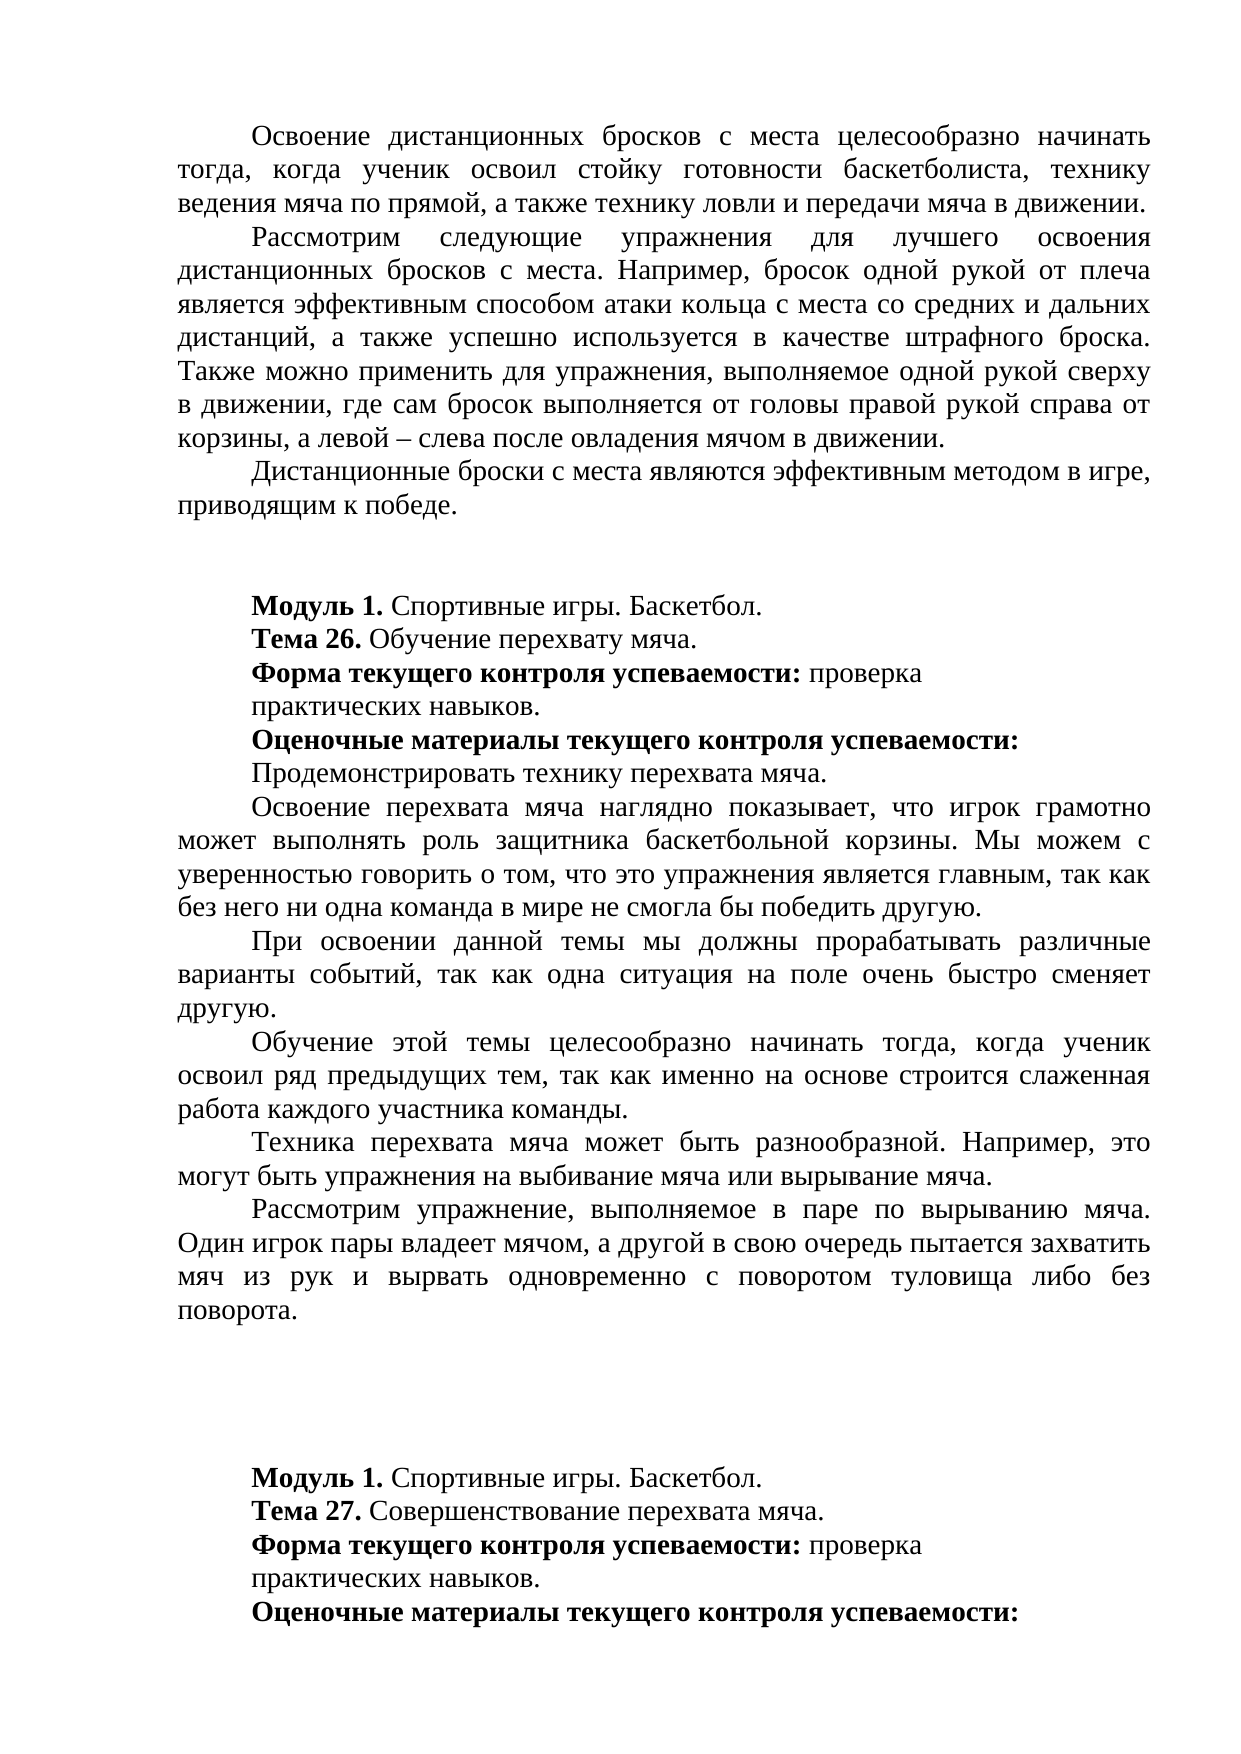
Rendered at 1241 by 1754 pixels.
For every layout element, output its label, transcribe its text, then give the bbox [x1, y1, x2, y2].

text Оценочные материалы текущего контроля успеваемости: [177, 722, 1152, 755]
text Модуль 1. Спортивные игры. Баскетбол. [177, 1460, 1152, 1493]
text Оценочные материалы текущего контроля успеваемости: [177, 1594, 1152, 1627]
text Тема 26. Обучение перехвату мяча. [177, 621, 1152, 655]
text Форма текущего контроля успеваемости: проверка [177, 655, 1152, 688]
text Рассмотрим упражнение, выполняемое в паре по вырыванию мяча. Один игрок пары владеет мячом, а другой в свою очередь пытается захватить мяч из рук и вырвать одновременно с поворотом туловища либо без поворота. [177, 1191, 1152, 1326]
text Техника перехвата мяча может быть разнообразной. Например, это могут быть упражнения на выбивание мяча или вырывание мяча. [177, 1124, 1152, 1191]
text Дистанционные броски с места являются эффективным методом в игре, приводящим к победе. [177, 453, 1152, 521]
text Обучение этой темы целесообразно начинать тогда, когда ученик освоил ряд предыдущих тем, так как именно на основе строится слаженная работа каждого участника команды. [177, 1024, 1152, 1124]
text практических навыков. [177, 688, 1152, 722]
text Модуль 1. Спортивные игры. Баскетбол. [177, 588, 1152, 621]
text Освоение дистанционных бросков с места целесообразно начинать тогда, когда ученик освоил стойку готовности баскетболиста, технику ведения мяча по прямой, а также технику ловли и передачи мяча в движении. [177, 118, 1152, 219]
text Продемонстрировать технику перехвата мяча. [177, 755, 1152, 789]
text Освоение перехвата мяча наглядно показывает, что игрок грамотно может выполнять роль защитника баскетбольной корзины. Мы можем с уверенностью говорить о том, что это упражнения является главным, так как без него ни одна команда в мире не смогла бы победить другую. [177, 789, 1152, 923]
text Форма текущего контроля успеваемости: проверка [177, 1527, 1152, 1560]
text Тема 27. Совершенствование перехвата мяча. [177, 1493, 1152, 1527]
text практических навыков. [177, 1560, 1152, 1594]
text При освоении данной темы мы должны прорабатывать различные варианты событий, так как одна ситуация на поле очень быстро сменяет другую. [177, 923, 1152, 1024]
text Рассмотрим следующие упражнения для лучшего освоения дистанционных бросков с места. Например, бросок одной рукой от плеча является эффективным способом атаки кольца с места со средних и дальних дистанций, а также успешно используется в качестве штрафного броска. Также можно применить для упражнения, выполняемое одной рукой сверху в движении, где сам бросок выполняется от головы правой рукой справа от корзины, а левой – слева после овладения мячом в движении. [177, 219, 1152, 453]
